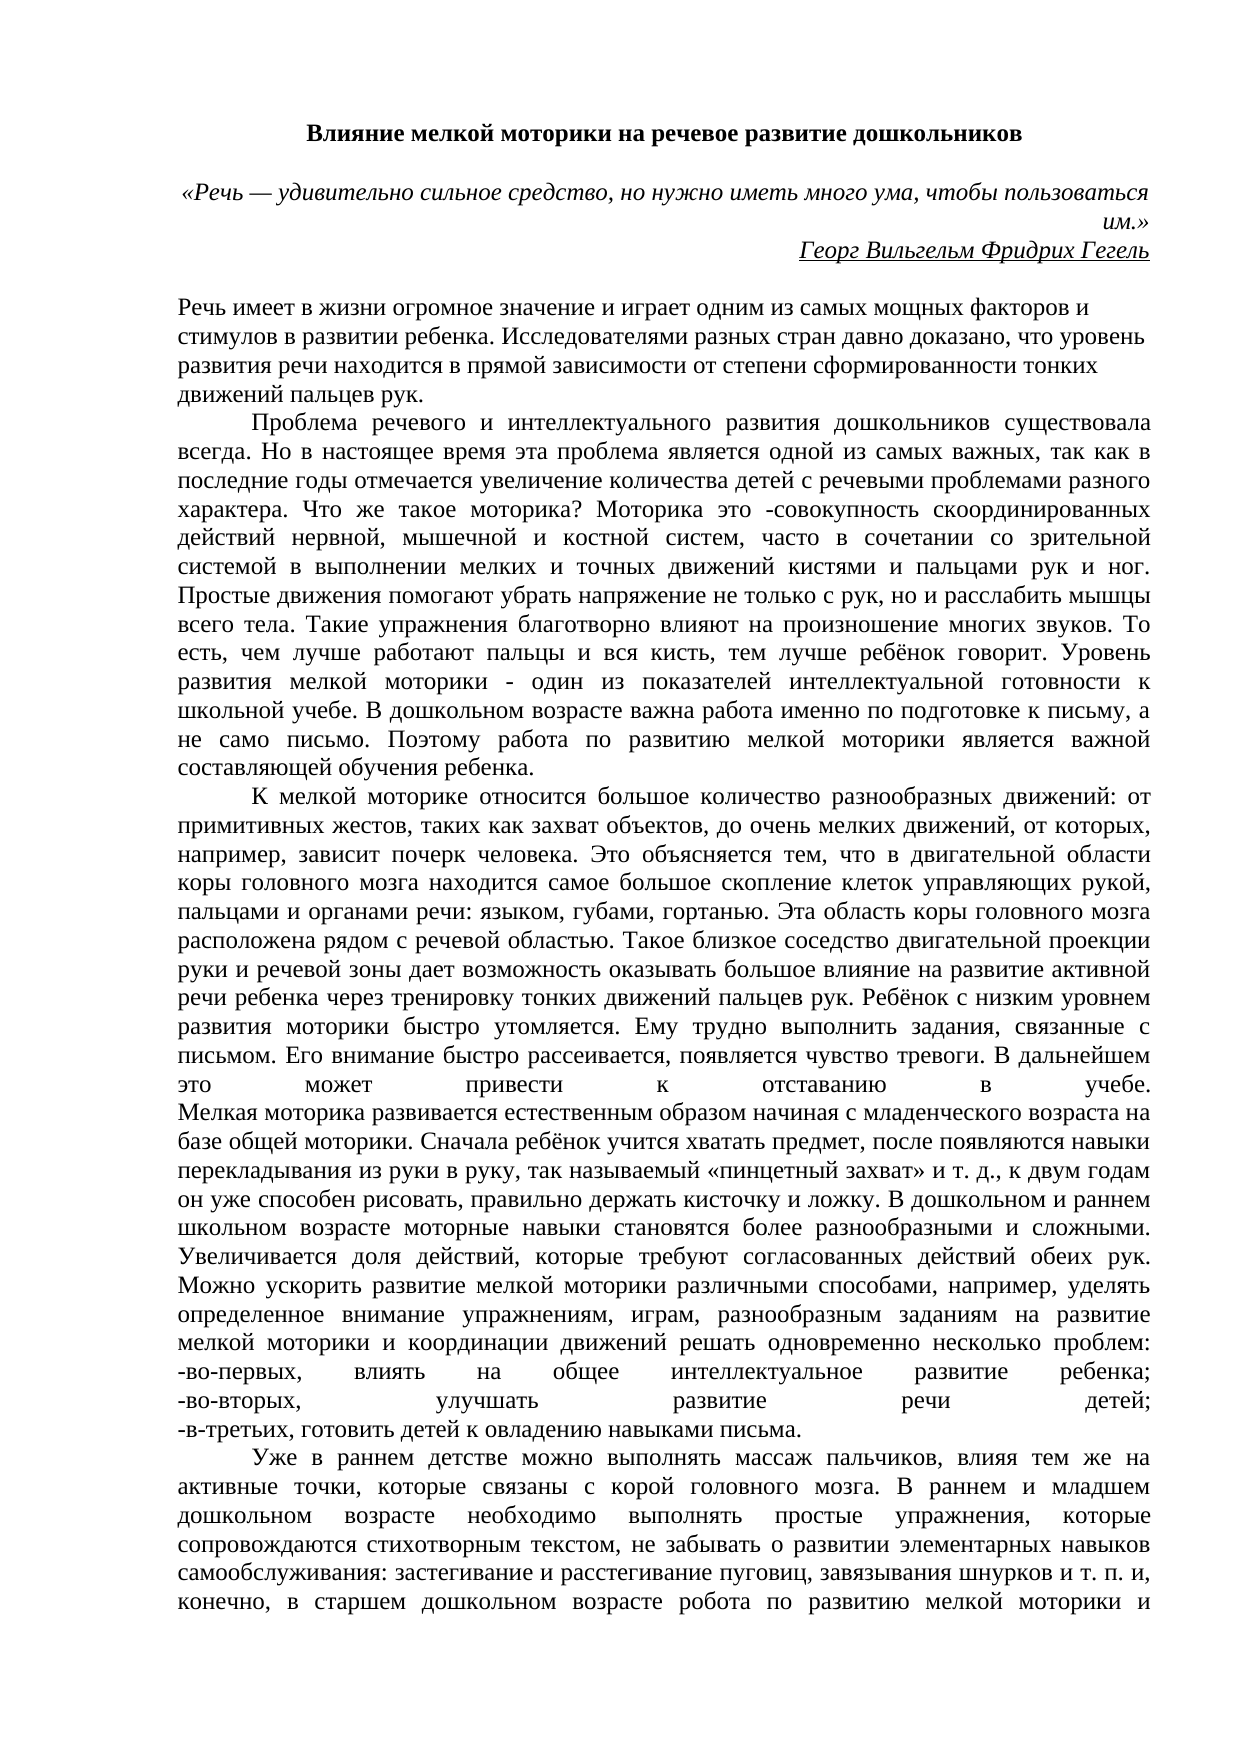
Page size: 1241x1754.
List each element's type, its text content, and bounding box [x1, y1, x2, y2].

text Проблема речевого и интеллектуального развития дошкольников существовала всегда. Но в настоящее время эта проблема является одной из самых важных, так как в последние годы отмечается увеличение количества детей с речевыми проблемами разного характера. Что же такое моторика? Моторика это -совокупность скоординированных действий нервной, мышечной и костной систем, часто в сочетании со зрительной системой в выполнении мелких и точных движений кистями и пальцами рук и ног. Простые движения помогают убрать напряжение не только с рук, но и расслабить мышцы всего тела. Такие упражнения благотворно влияют на произношение многих звуков. То есть, чем лучше работают пальцы и вся кисть, тем лучше ребёнок говорит. Уровень развития мелкой моторики - один из показателей интеллектуальной готовности к школьной учебе. В дошкольном возрасте важна работа именно по подготовке к письму, а не само письмо. Поэтому работа по развитию мелкой моторики является важной составляющей обучения ребенка. [177, 407, 1152, 781]
text К мелкой моторике относится большое количество разнообразных движений: от примитивных жестов, таких как захват объектов, до очень мелких движений, от которых, например, зависит почерк человека. Это объясняется тем, что в двигательной области коры головного мозга находится самое большое скопление клеток управляющих рукой, пальцами и органами речи: языком, губами, гортанью. Эта область коры головного мозга расположена рядом с речевой областью. Такое близкое соседство двигательной проекции руки и речевой зоны дает возможность оказывать большое влияние на развитие активной речи ребенка через тренировку тонких движений пальцев рук. Ребёнок с низким уровнем развития моторики быстро утомляется. Ему трудно выполнить задания, связанные с письмом. Его внимание быстро рассеивается, появляется чувство тревоги. В дальнейшем это может привести к отставанию в учебе. Мелкая моторика развивается естественным образом начиная с младенческого возраста на базе общей моторики. Сначала ребёнок учится хватать предмет, после появляются навыки перекладывания из руки в руку, так называемый «пинцетный захват» и т. д., к двум годам он уже способен рисовать, правильно держать кисточку и ложку. В дошкольном и раннем школьном возрасте моторные навыки становятся более разнообразными и сложными. Увеличивается доля действий, которые требуют согласованных действий обеих рук. Можно ускорить развитие мелкой моторики различными способами, например, уделять определенное внимание упражнениям, играм, разнообразным заданиям на развитие мелкой моторики и координации движений решать одновременно несколько проблем: -во-первых, влиять на общее интеллектуальное развитие ребенка; -во-вторых, улучшать развитие речи детей; -в-третьих, готовить детей к овладению навыками письма. [177, 781, 1152, 1442]
text «Речь — удивительно сильное средство, но нужно иметь много ума, чтобы пользоваться им.» [177, 177, 1152, 235]
text Влияние мелкой моторики на речевое развитие дошкольников [177, 118, 1152, 147]
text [177, 1442, 1152, 1615]
text Речь имеет в жизни огромное значение и играет одним из самых мощных факторов и стимулов в развитии ребенка. Исследователями разных стран давно доказано, что уровень развития речи находится в прямой зависимости от степени сформированности тонких движений пальцев рук. [177, 292, 1152, 407]
text Георг Вильгельм Фридрих Гегель [177, 235, 1152, 264]
